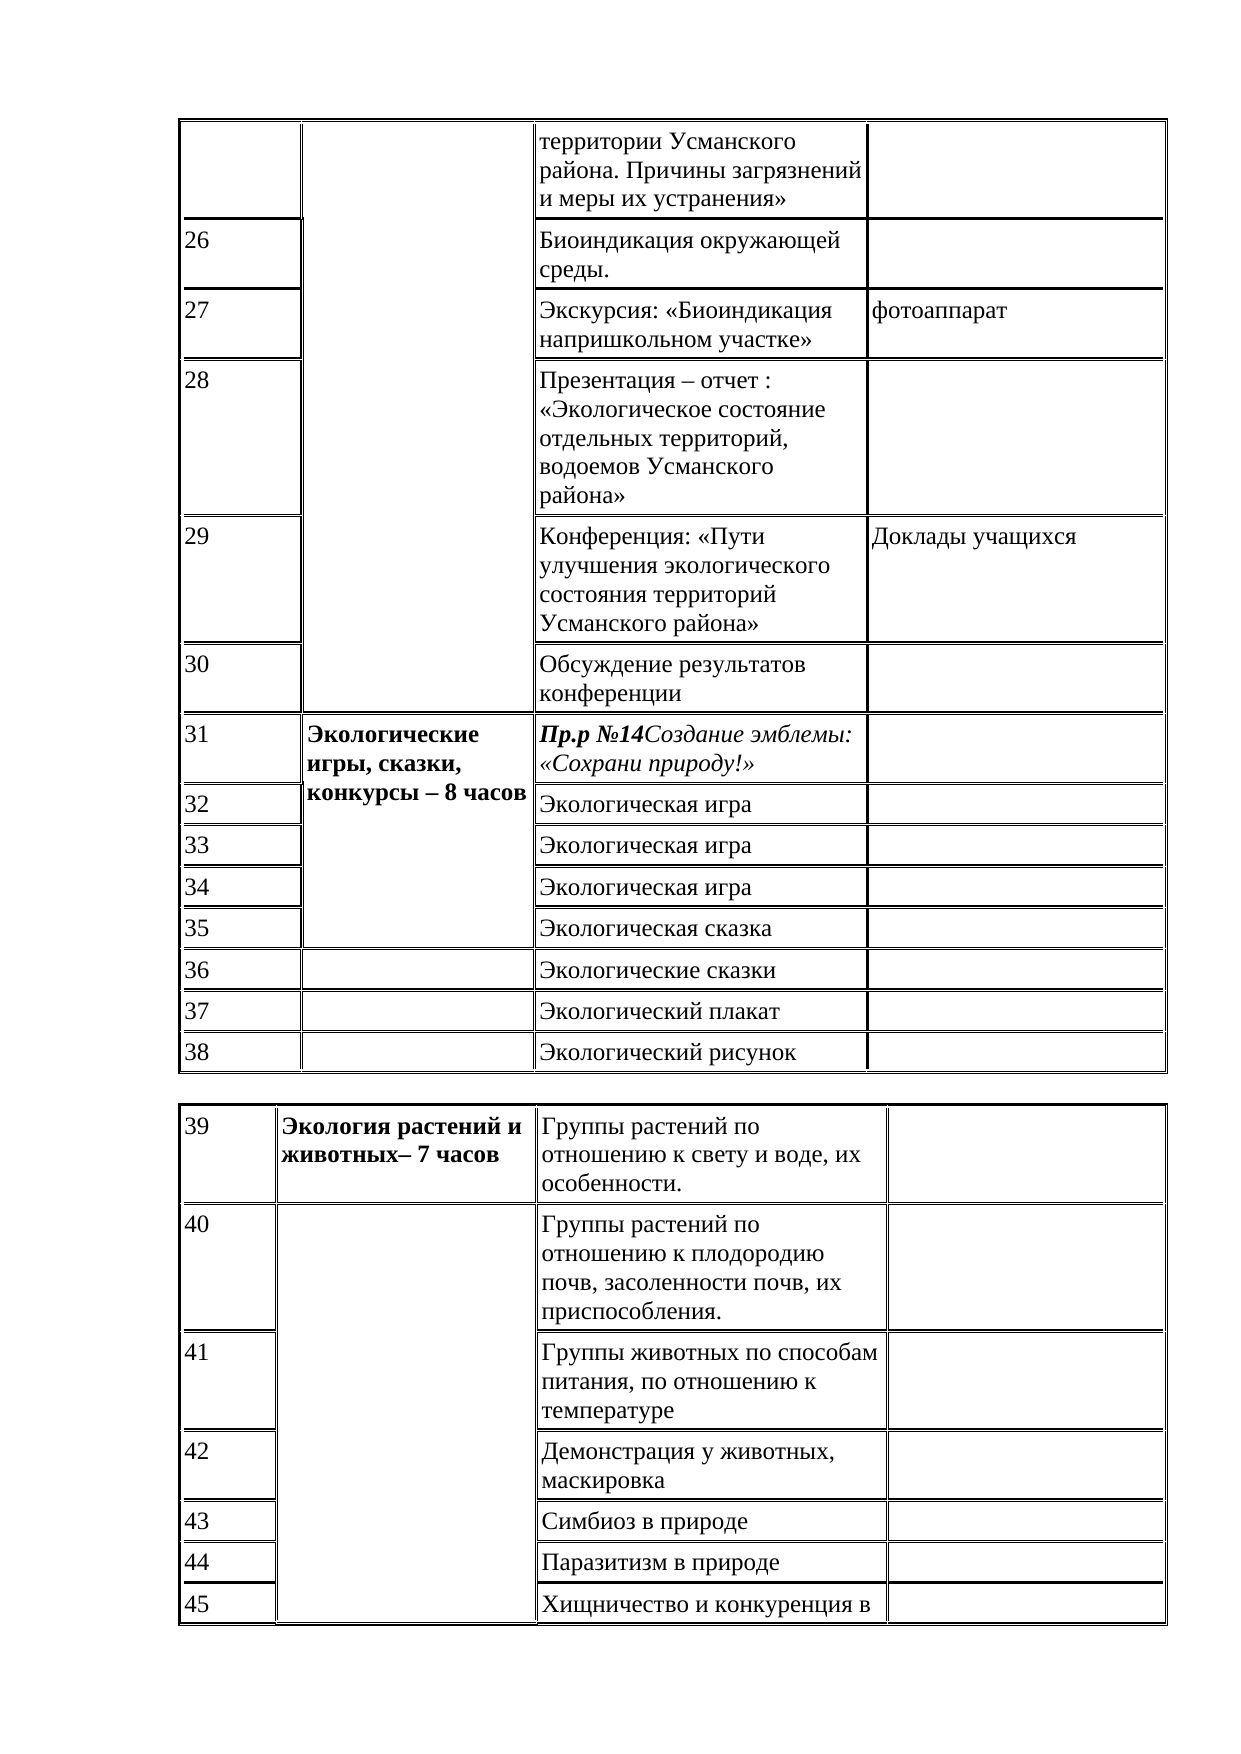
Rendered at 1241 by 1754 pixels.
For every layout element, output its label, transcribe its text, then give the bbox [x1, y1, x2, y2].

table_cell Демонстрация у животных, маскировка [538, 1432, 886, 1498]
table_cell [869, 864, 1165, 905]
table_cell [867, 947, 1166, 988]
table_cell 28 [181, 357, 301, 513]
table_cell [888, 1581, 1165, 1622]
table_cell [535, 120, 867, 217]
table_cell [889, 1498, 1165, 1539]
table_cell [869, 357, 1165, 513]
table_cell 42 [181, 1428, 275, 1498]
table_cell 27 [181, 287, 300, 357]
table_cell [867, 1030, 1165, 1071]
table_cell 41 [181, 1329, 275, 1428]
table_cell Экологическая игра [536, 826, 866, 864]
table_cell 31 [181, 711, 300, 781]
table_cell 29 [181, 514, 301, 641]
table_cell Паразитизм в природе [538, 1543, 886, 1581]
table_cell 37 [181, 988, 300, 1029]
table_cell [869, 641, 1165, 711]
table_header Экология растений и животных– 7 часов [276, 1106, 537, 1202]
table_cell Экологические сказки [536, 950, 866, 988]
table_cell Доклады учащихся [869, 514, 1165, 641]
table_cell [869, 781, 1165, 823]
table_cell [302, 1033, 534, 1071]
table_cell [303, 950, 533, 988]
table_cell Симбиоз в природе [538, 1502, 886, 1539]
table_cell [867, 823, 1166, 864]
table_cell [889, 1540, 1165, 1581]
table_cell [869, 217, 1165, 287]
table_cell [276, 1205, 537, 1622]
table_cell 44 [181, 1540, 275, 1581]
table_cell 25 [181, 122, 302, 217]
table_cell Пр.р №14Создание эмблемы: «Сохрани природу!» [536, 715, 866, 781]
table_cell Биоиндикация окружающей среды. [536, 220, 866, 287]
table_cell Группы растений по отношению к плодородию почв, засоленности почв, их приспособления. [538, 1205, 886, 1329]
table_cell фотоаппарат [869, 287, 1165, 357]
table_cell [869, 905, 1165, 947]
table_cell 32 [181, 781, 302, 823]
table_cell Презентация – отчет : «Экологическое состояние отдельных территорий, водоемов Усманского района» [536, 361, 866, 513]
table_cell [869, 711, 1165, 781]
table_cell Экскурсия: «Биоиндикация напришкольном участке» [536, 290, 866, 357]
table_cell Экологические игры, сказки, конкурсы – 8 часов [303, 715, 533, 947]
table_cell [303, 992, 533, 1029]
table_cell 45 [181, 1581, 276, 1622]
table_cell Обсуждение результатов конференции [536, 645, 866, 711]
table_cell Конференция: «Пути улучшения экологического состояния территорий Усманского района» [536, 517, 866, 641]
table_cell Экологическая сказка [536, 909, 866, 947]
table_cell 30 [181, 641, 301, 711]
table_cell Экологический плакат [536, 992, 866, 1029]
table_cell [537, 1584, 888, 1622]
table_cell 40 [180, 1202, 276, 1329]
table_cell 38 [181, 1030, 302, 1071]
table_cell Группы животных по способам питания, по отношению к температуре [538, 1333, 886, 1428]
table_cell Экологический рисунок [535, 1033, 867, 1071]
table_cell [889, 1329, 1165, 1428]
table_cell 26 [181, 217, 300, 287]
table_cell [869, 988, 1165, 1029]
table_cell [888, 1202, 1166, 1329]
table_cell Экологическая игра [536, 785, 866, 823]
table_header 39 [181, 1106, 276, 1202]
table_cell 33 [180, 823, 302, 864]
table_cell 43 [181, 1498, 275, 1539]
table_cell 36 [180, 947, 302, 988]
table_cell [889, 1428, 1165, 1498]
table_cell 35 [181, 905, 301, 947]
table_cell [867, 122, 1165, 217]
table_cell Экологическая игра [536, 868, 866, 905]
table_header [888, 1106, 1165, 1202]
table_header Группы растений по отношению к свету и воде, их особенности. [537, 1106, 888, 1202]
table_cell 34 [181, 864, 301, 905]
